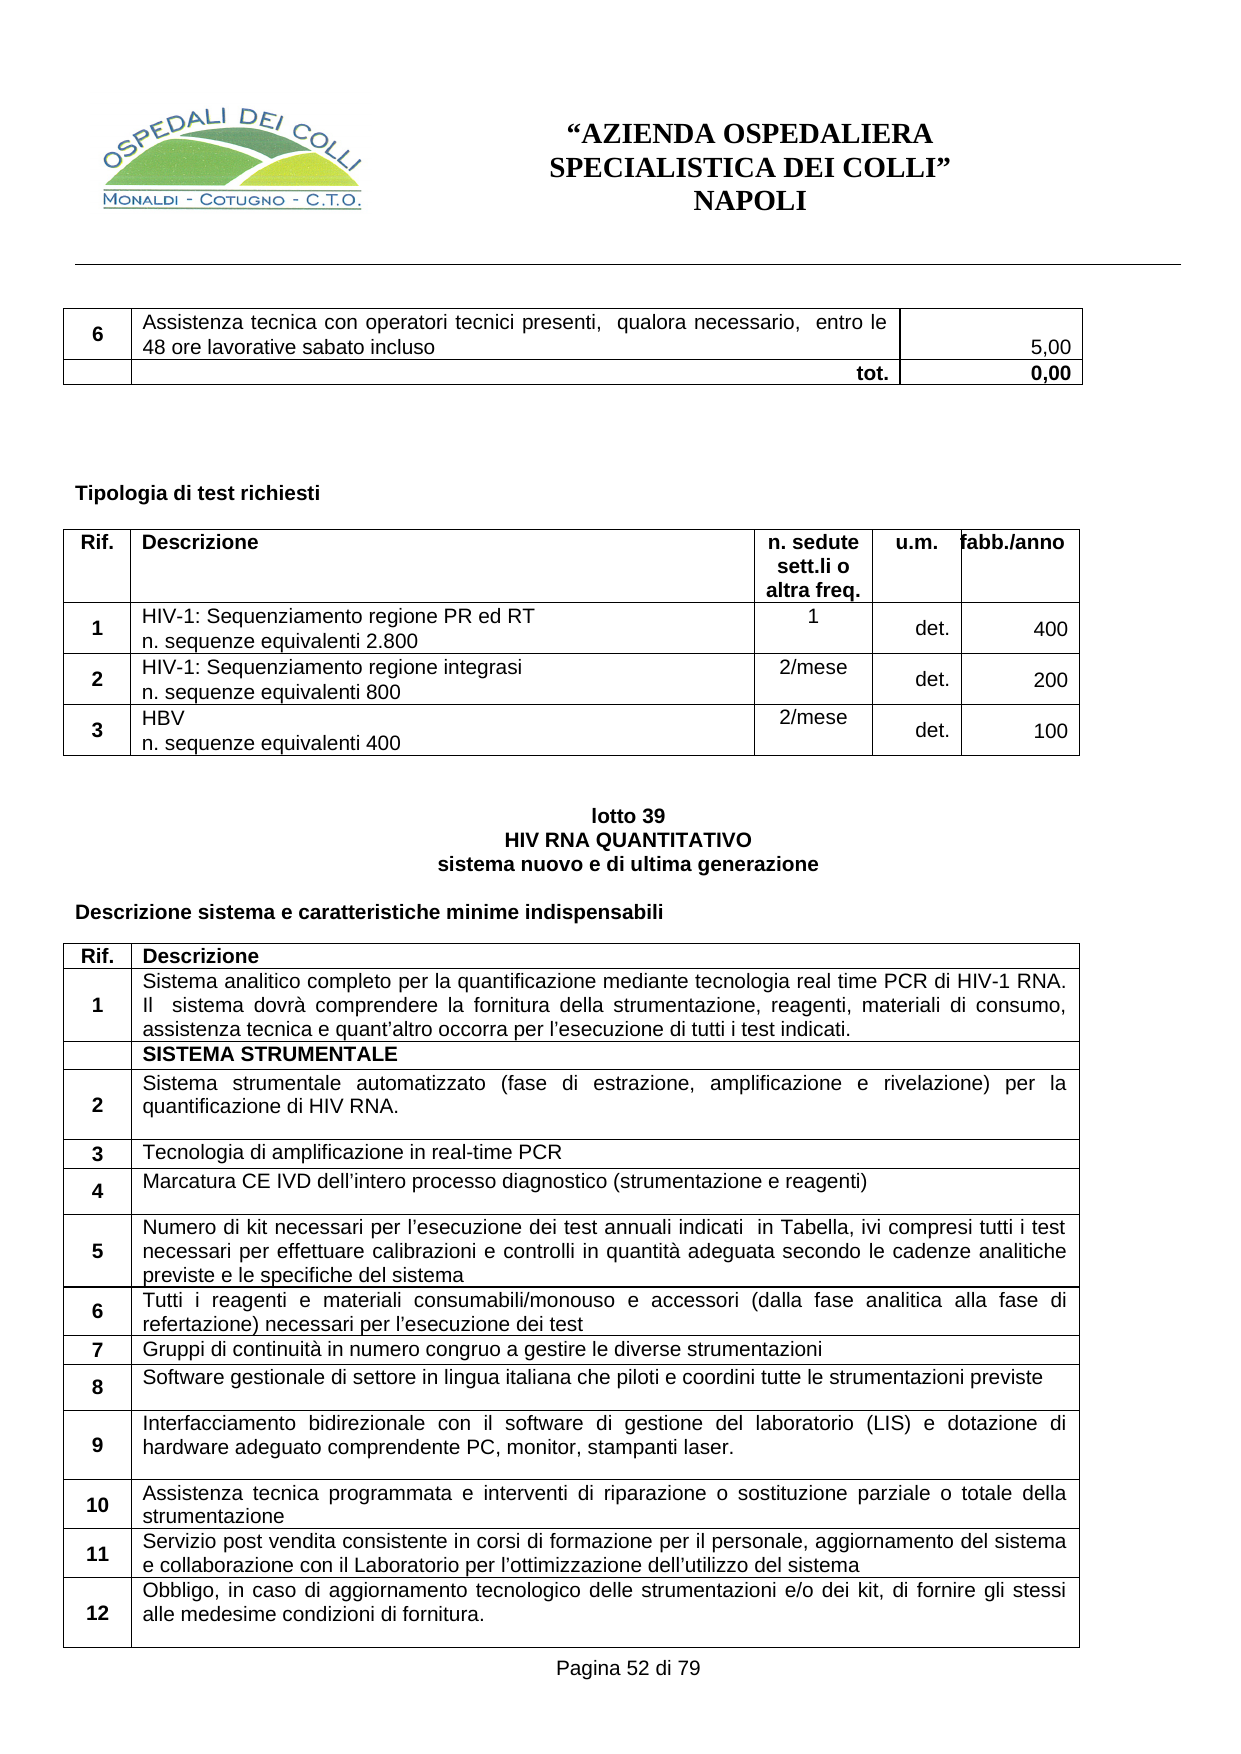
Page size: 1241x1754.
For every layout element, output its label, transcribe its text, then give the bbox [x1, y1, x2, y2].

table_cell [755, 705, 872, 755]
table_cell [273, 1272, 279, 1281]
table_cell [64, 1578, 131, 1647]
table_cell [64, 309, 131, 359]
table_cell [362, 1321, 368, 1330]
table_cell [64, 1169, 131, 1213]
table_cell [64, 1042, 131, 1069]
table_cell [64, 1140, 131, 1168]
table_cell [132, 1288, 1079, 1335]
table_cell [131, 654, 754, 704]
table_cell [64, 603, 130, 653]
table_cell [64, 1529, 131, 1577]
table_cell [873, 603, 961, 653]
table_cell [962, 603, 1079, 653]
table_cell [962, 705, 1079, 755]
text sistema nuovo e di ultima generazione [75, 852, 1181, 876]
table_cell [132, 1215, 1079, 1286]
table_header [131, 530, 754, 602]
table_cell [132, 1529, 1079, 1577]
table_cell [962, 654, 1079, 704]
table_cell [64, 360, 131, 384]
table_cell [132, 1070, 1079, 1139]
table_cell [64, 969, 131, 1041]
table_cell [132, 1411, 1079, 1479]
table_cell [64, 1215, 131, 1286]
text lotto 39 [75, 804, 1181, 828]
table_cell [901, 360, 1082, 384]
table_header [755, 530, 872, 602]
text Tipologia di test richiesti [75, 481, 1181, 505]
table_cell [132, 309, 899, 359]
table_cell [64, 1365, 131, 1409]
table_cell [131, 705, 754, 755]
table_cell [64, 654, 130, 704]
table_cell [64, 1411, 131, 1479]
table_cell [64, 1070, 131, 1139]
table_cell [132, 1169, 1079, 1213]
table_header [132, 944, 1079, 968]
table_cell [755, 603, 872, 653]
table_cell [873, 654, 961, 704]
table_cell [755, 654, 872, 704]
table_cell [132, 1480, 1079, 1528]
text Descrizione sistema e caratteristiche minime indispensabili [75, 900, 1181, 924]
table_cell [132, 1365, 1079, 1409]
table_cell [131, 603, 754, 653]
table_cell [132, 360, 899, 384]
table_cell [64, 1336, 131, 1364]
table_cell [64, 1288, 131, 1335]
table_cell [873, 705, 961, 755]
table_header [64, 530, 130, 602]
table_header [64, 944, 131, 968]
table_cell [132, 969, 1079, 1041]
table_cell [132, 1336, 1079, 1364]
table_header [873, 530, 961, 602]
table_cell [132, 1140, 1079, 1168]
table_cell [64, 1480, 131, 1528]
text HIV RNA Quantitativo [75, 828, 1181, 852]
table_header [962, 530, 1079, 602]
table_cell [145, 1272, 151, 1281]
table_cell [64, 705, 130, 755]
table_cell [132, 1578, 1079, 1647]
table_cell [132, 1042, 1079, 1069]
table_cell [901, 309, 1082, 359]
